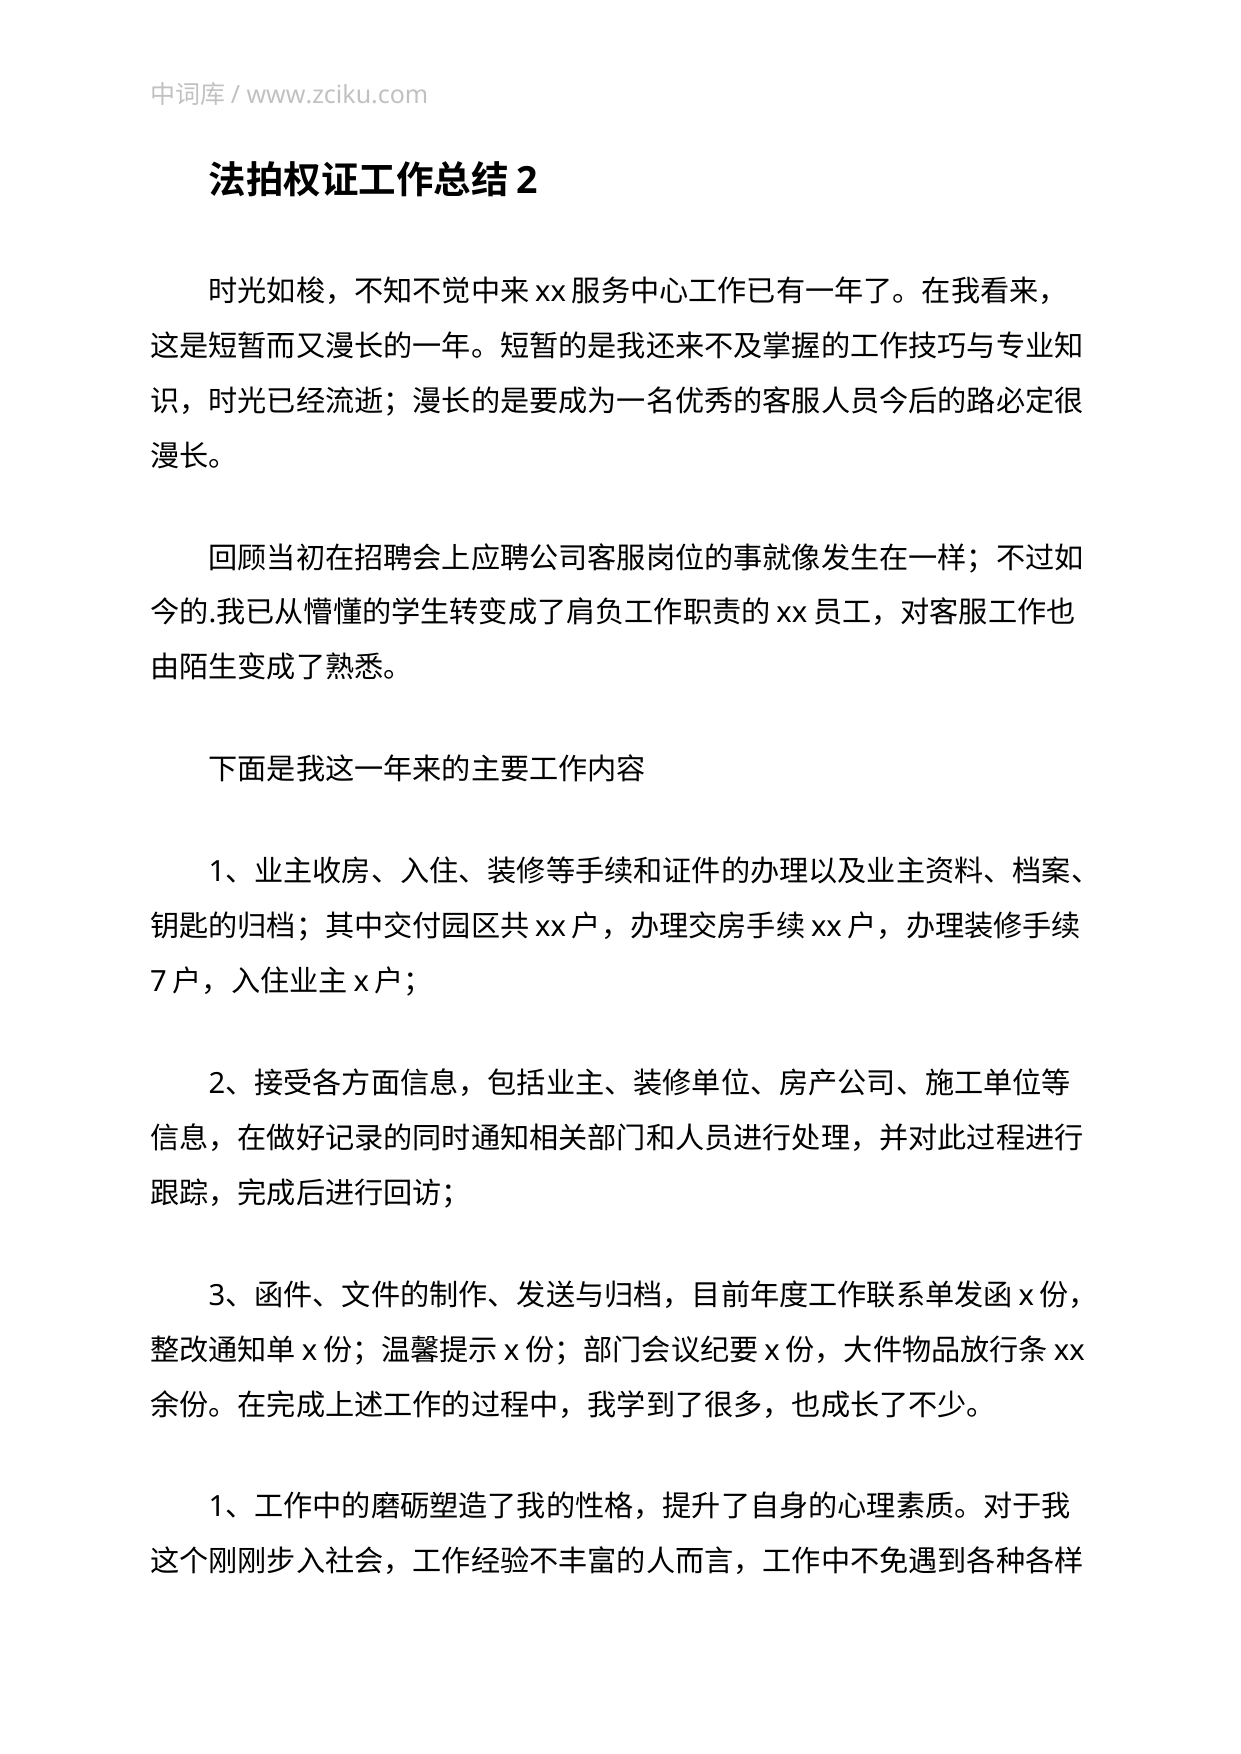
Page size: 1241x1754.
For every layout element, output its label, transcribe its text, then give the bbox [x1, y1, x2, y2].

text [150, 1483, 1090, 1580]
text 1、业主收房、入住、装修等手续和证件的办理以及业主资料、档案、钥匙的归档；其中交付园区共xx户，办理交房手续xx户，办理装修手续7户，入住业主x户； [150, 848, 1090, 1000]
text 3、函件、文件的制作、发送与归档，目前年度工作联系单发函x份，整改通知单x份；温馨提示x份；部门会议纪要x份，大件物品放行条xx余份。在完成上述工作的过程中，我学到了很多，也成长了不少。 [150, 1271, 1090, 1423]
text 回顾当初在招聘会上应聘公司客服岗位的事就像发生在一样；不过如今的.我已从懵懂的学生转变成了肩负工作职责的xx员工，对客服工作也由陌生变成了熟悉。 [150, 534, 1090, 686]
text 时光如梭，不知不觉中来xx服务中心工作已有一年了。在我看来，这是短暂而又漫长的一年。短暂的是我还来不及掌握的工作技巧与专业知识，时光已经流逝；漫长的是要成为一名优秀的客服人员今后的路必定很漫长。 [150, 268, 1090, 475]
text 2、接受各方面信息，包括业主、装修单位、房产公司、施工单位等信息，在做好记录的同时通知相关部门和人员进行处理，并对此过程进行跟踪，完成后进行回访； [150, 1059, 1090, 1212]
text 下面是我这一年来的主要工作内容 [150, 746, 1090, 788]
text 法拍权证工作总结2 [150, 150, 1090, 204]
